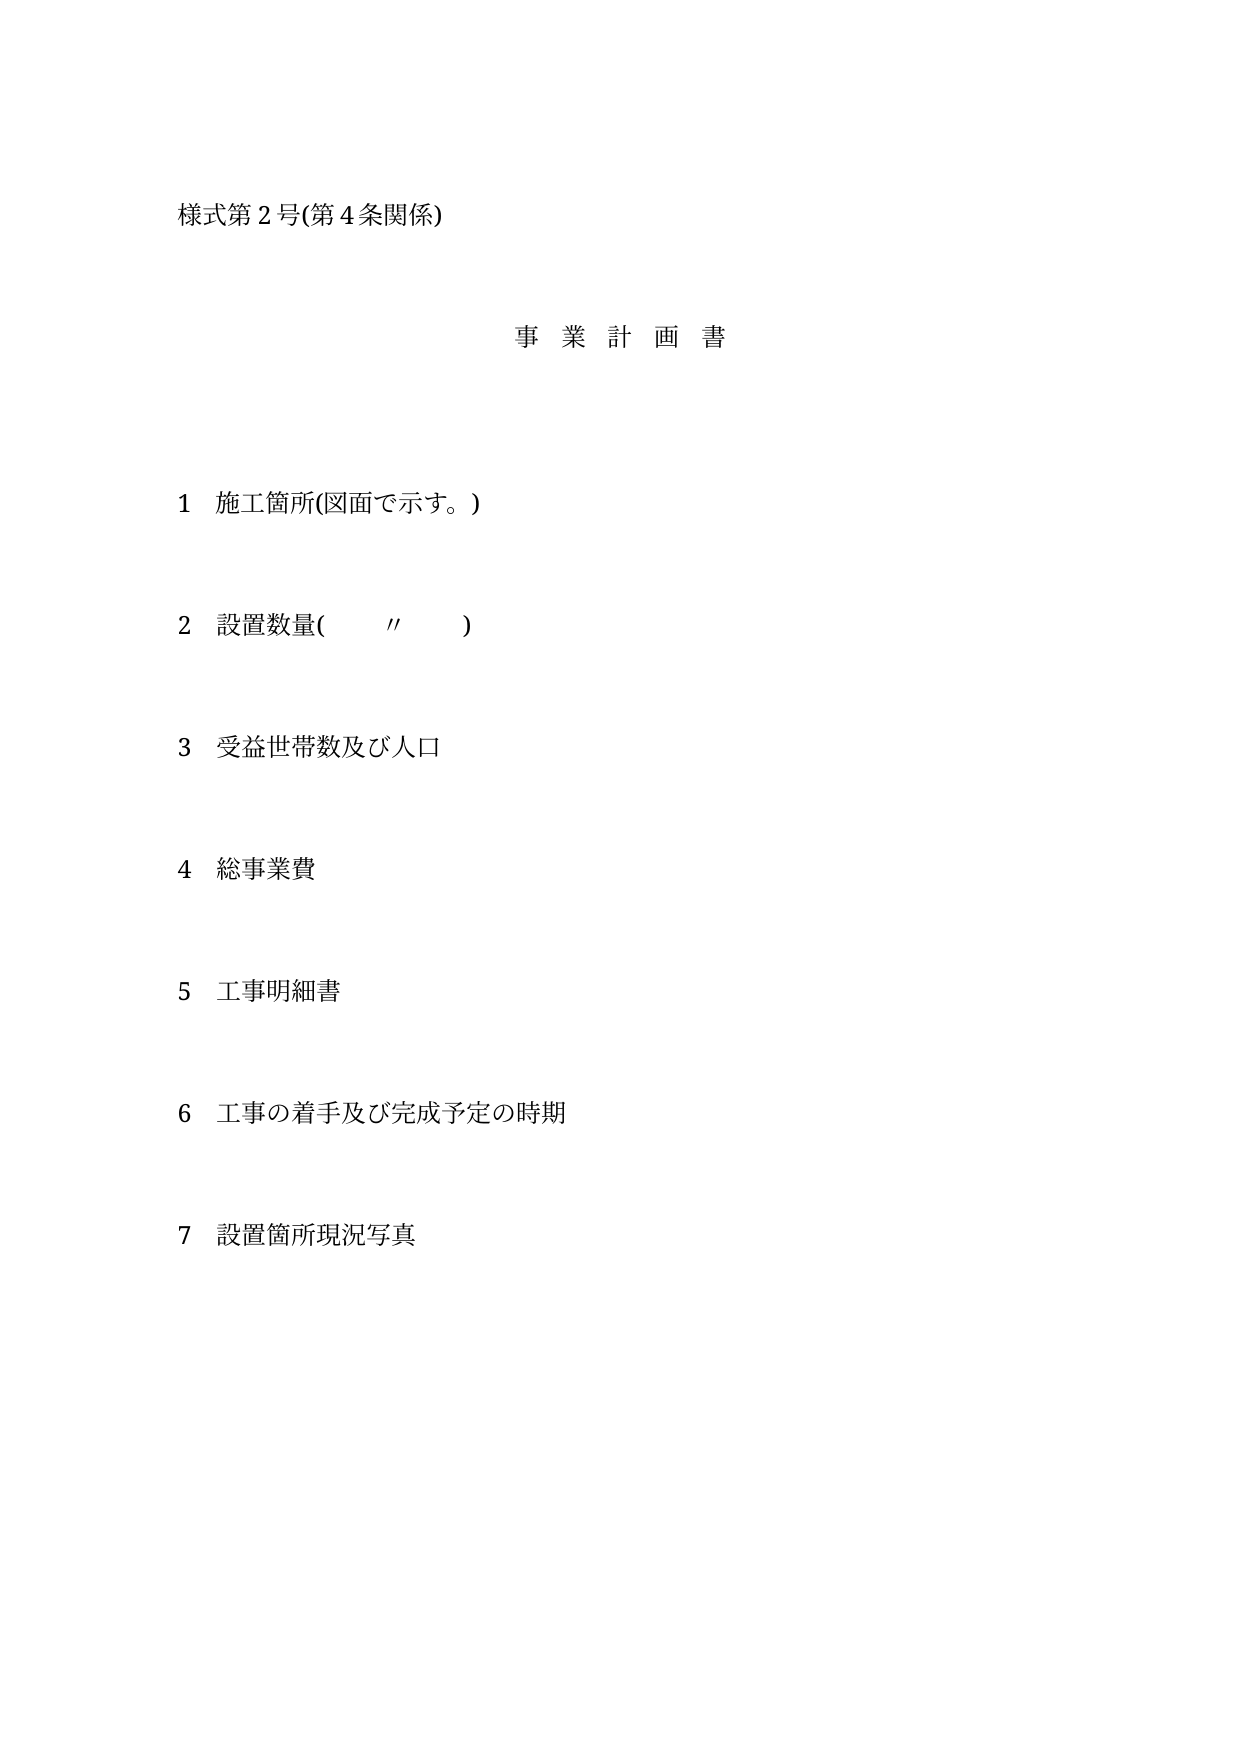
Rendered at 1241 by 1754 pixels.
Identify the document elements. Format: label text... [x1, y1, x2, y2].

text 2 設置数量( 〃 ) [177, 589, 1063, 658]
text 3 受益世帯数及び人口 [177, 711, 1063, 781]
text 7 設置箇所現況写真 [177, 1199, 1063, 1269]
text 事業計画書 [177, 301, 1063, 371]
text 5 工事明細書 [177, 955, 1063, 1025]
text 様式第2号(第4条関係) [177, 179, 1063, 249]
text 6 工事の着手及び完成予定の時期 [177, 1077, 1063, 1147]
text 4 総事業費 [177, 833, 1063, 903]
list 施工箇所(図面で示す。) [177, 467, 1063, 536]
